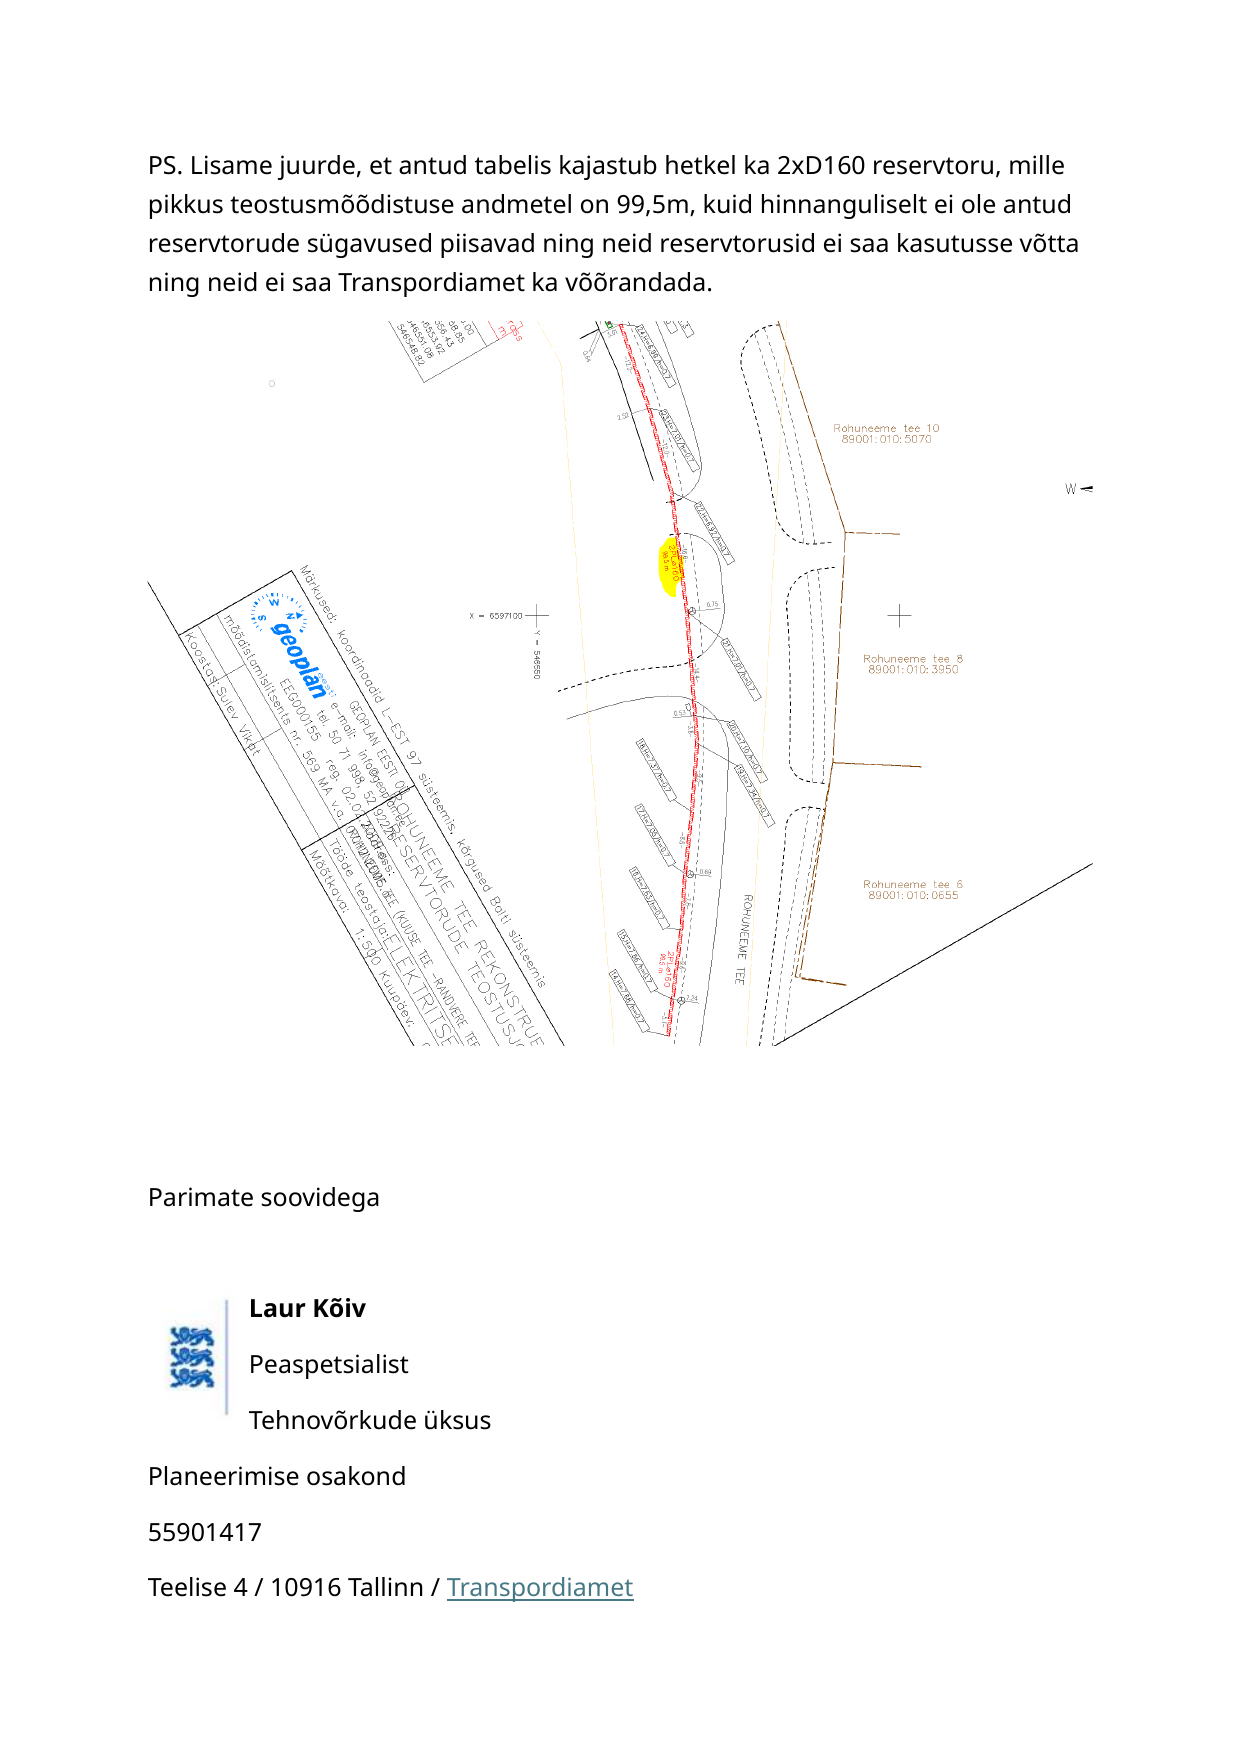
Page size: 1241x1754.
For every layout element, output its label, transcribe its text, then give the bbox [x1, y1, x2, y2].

text Laur Kõiv [239, 1291, 1093, 1325]
text Peaspetsialist [239, 1347, 1093, 1381]
text Teelise 4 / 10916 Tallinn / Transpordiamet [148, 1570, 1093, 1604]
text Tehnovõrkude üksus [148, 1403, 1093, 1437]
text Parimate soovidega [148, 1179, 1093, 1213]
text Planeerimise osakond [148, 1458, 1093, 1492]
picture [147, 1291, 239, 1427]
text 55901417 [148, 1514, 1093, 1548]
picture [147, 321, 1093, 1046]
text PS. Lisame juurde, et antud tabelis kajastub hetkel ka 2xD160 reservtoru, mille pikkus teostusmõõdistuse andmetel on 99,5m, kuid hinnanguliselt ei ole antud reservtorude sügavused piisavad ning neid reservtorusid ei saa kasutusse võtta ning neid ei saa Transpordiamet ka võõrandada. [148, 148, 1093, 299]
